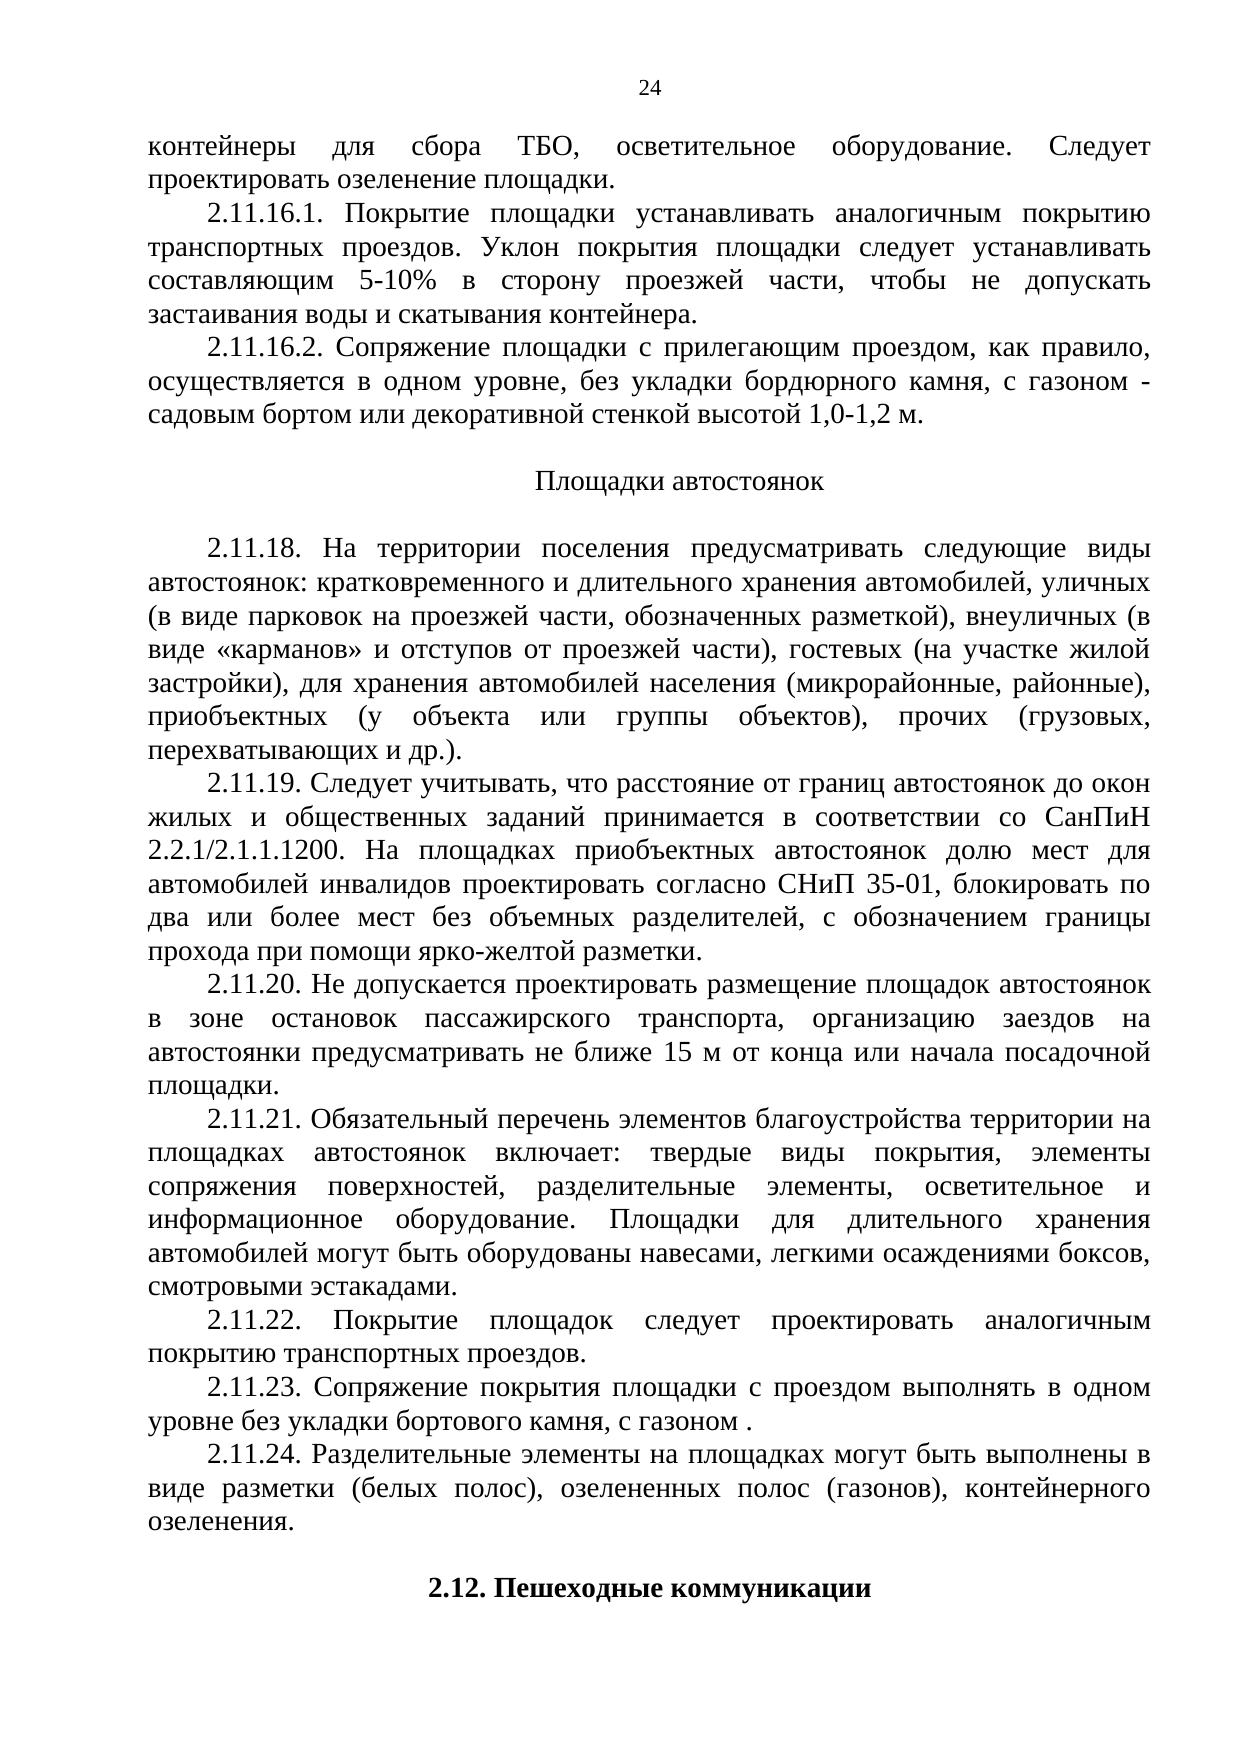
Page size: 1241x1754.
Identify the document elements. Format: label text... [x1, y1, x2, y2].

text 2.11.16.2. Сопряжение площадки с прилегающим проездом, как правило, осуществляется в одном уровне, без укладки бордюрного камня, с газоном - садовым бортом или декоративной стенкой высотой 1,0-1,2 м. [148, 329, 1152, 430]
text 2.11.22. Покрытие площадок следует проектировать аналогичным покрытию транспортных проездов. [148, 1302, 1152, 1369]
text 2.11.19. Следует учитывать, что расстояние от границ автостоянок до окон жилых и общественных заданий принимается в соответствии со СанПиН 2.2.1/2.1.1.1200. На площадках приобъектных автостоянок долю мест для автомобилей инвалидов проектировать согласно СНиП 35-01, блокировать по два или более мест без объемных разделителей, с обозначением границы прохода при помощи ярко-желтой разметки. [148, 765, 1152, 967]
text 2.11.16.1. Покрытие площадки устанавливать аналогичным покрытию транспортных проездов. Уклон покрытия площадки следует устанавливать составляющим 5-10% в сторону проезжей части, чтобы не допускать застаивания воды и скатывания контейнера. [148, 195, 1152, 329]
text 2.12. Пешеходные коммуникации [148, 1537, 1152, 1604]
text 2.11.20. Не допускается проектировать размещение площадок автостоянок в зоне остановок пассажирского транспорта, организацию заездов на автостоянки предусматривать не ближе 15 м от конца или начала посадочной площадки. [148, 967, 1152, 1101]
text 2.11.18. На территории поселения предусматривать следующие виды автостоянок: кратковременного и длительного хранения автомобилей, уличных (в виде парковок на проезжей части, обозначенных разметкой), внеуличных (в виде «карманов» и отступов от проезжей части), гостевых (на участке жилой застройки), для хранения автомобилей населения (микрорайонные, районные), приобъектных (у объекта или группы объектов), прочих (грузовых, перехватывающих и др.). [148, 531, 1152, 765]
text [148, 128, 1152, 195]
text 2.11.21. Обязательный перечень элементов благоустройства территории на площадках автостоянок включает: твердые виды покрытия, элементы сопряжения поверхностей, разделительные элементы, осветительное и информационное оборудование. Площадки для длительного хранения автомобилей могут быть оборудованы навесами, легкими осаждениями боксов, смотровыми эстакадами. [148, 1101, 1152, 1302]
text 2.11.23. Сопряжение покрытия площадки с проездом выполнять в одном уровне без укладки бортового камня, с газоном . [148, 1369, 1152, 1436]
text 2.11.24. Разделительные элементы на площадках могут быть выполнены в виде разметки (белых полос), озелененных полос (газонов), контейнерного озеленения. [148, 1436, 1152, 1537]
text Площадки автостоянок [148, 463, 1152, 497]
